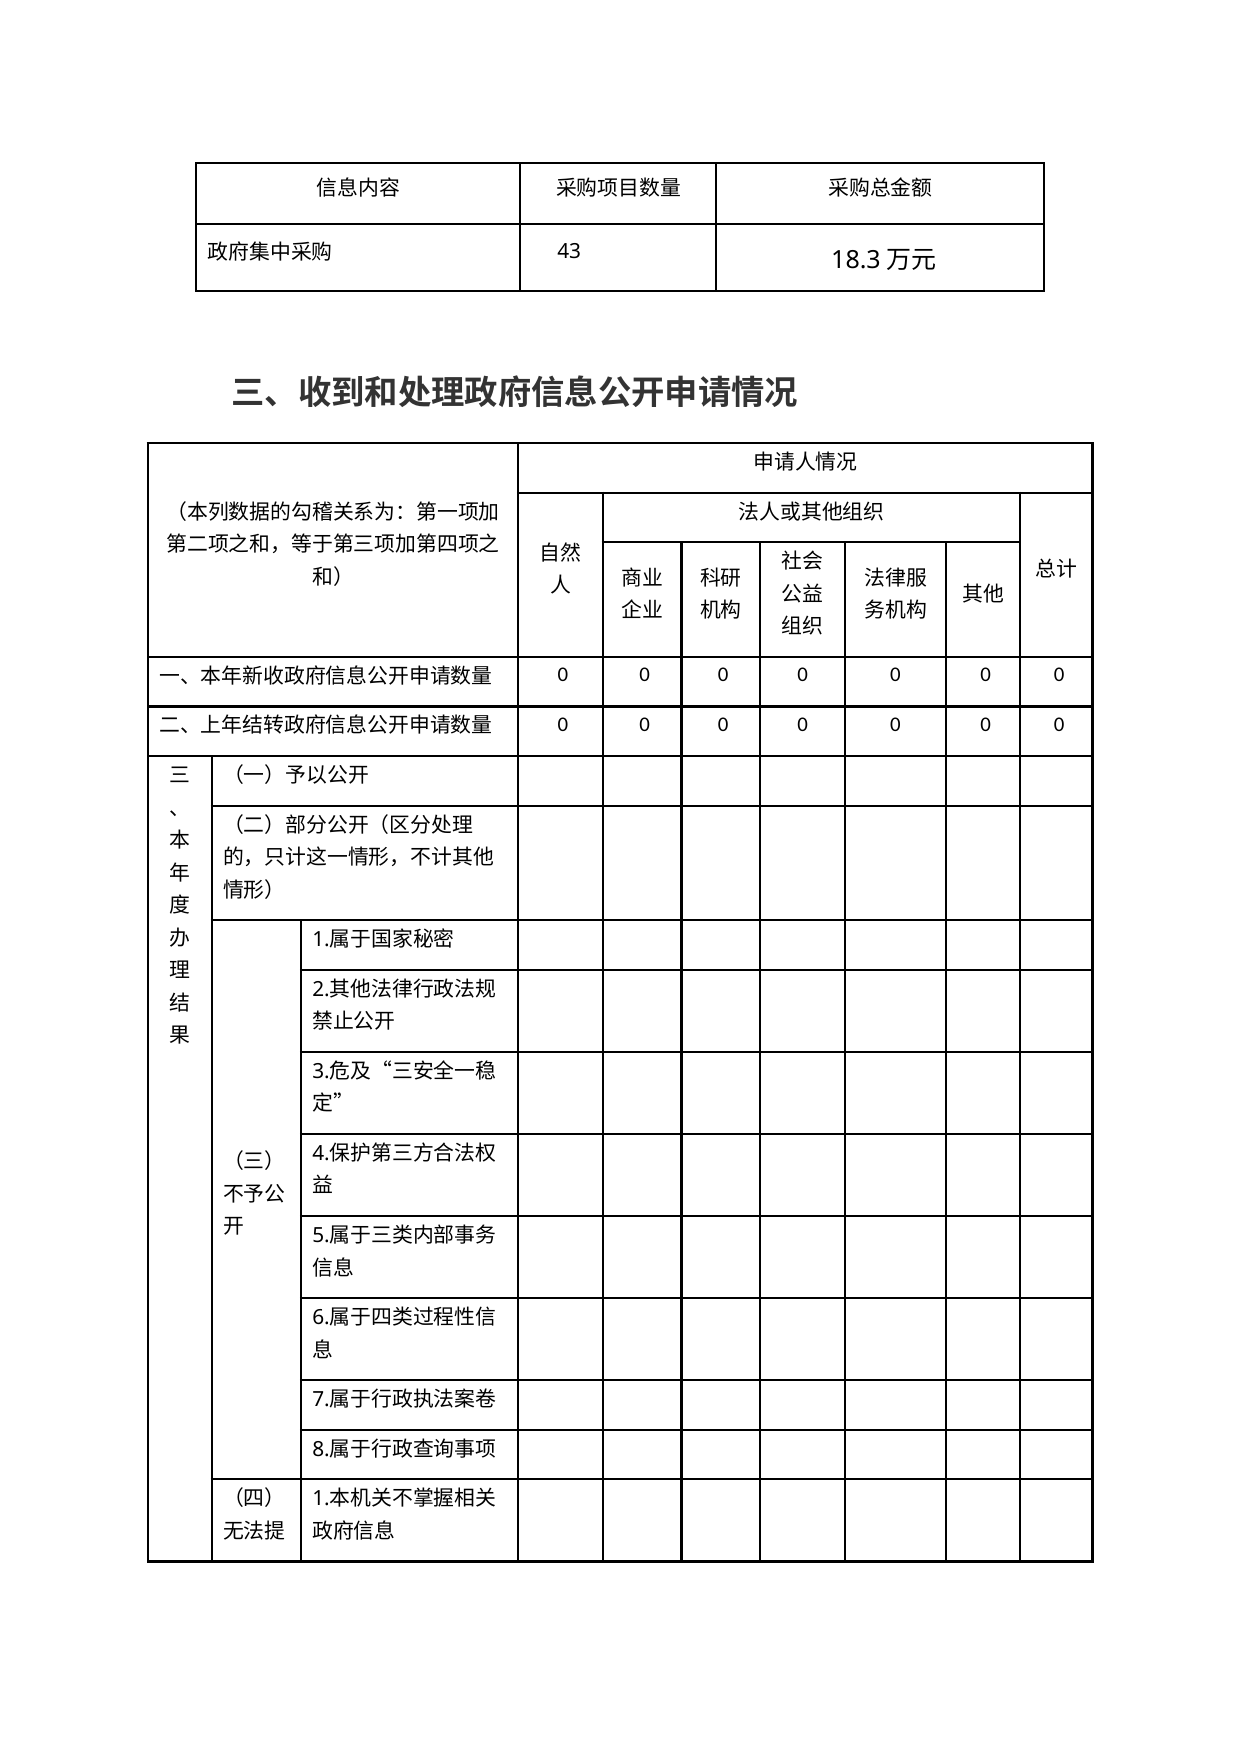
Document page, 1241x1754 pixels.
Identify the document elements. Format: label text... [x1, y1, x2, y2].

table_cell [846, 921, 945, 969]
table_cell [846, 1431, 945, 1478]
table_cell [846, 1053, 945, 1133]
table_cell [947, 1299, 1019, 1379]
table_cell [604, 1299, 680, 1379]
table_cell [683, 1480, 759, 1560]
table_cell 0 [1021, 658, 1091, 705]
table_cell [683, 1217, 759, 1297]
table_cell [947, 921, 1019, 969]
table_cell [604, 1217, 680, 1297]
table_cell 三、本年度办理结果 [149, 757, 211, 1560]
table_cell 0 [761, 658, 844, 705]
table_cell [519, 1299, 602, 1379]
table_cell 43 [521, 225, 715, 290]
table_cell [683, 971, 759, 1051]
table_cell 社会公益组织 [761, 543, 844, 656]
table_cell [519, 1381, 602, 1429]
table_cell [846, 757, 945, 804]
table_cell 0 [947, 708, 1019, 755]
table_cell 0 [519, 658, 602, 705]
table_header （本列数据的勾稽关系为：第一项加第二项之和，等于第三项加第四项之和） [149, 444, 517, 656]
table_cell [1021, 1480, 1091, 1560]
table_cell [761, 1431, 844, 1478]
table_cell 5.属于三类内部事务信息 [302, 1217, 517, 1297]
table_cell 18.3万元 [717, 225, 1043, 290]
table_cell [683, 1135, 759, 1215]
table_cell 自然人 [519, 494, 602, 656]
table_cell [683, 807, 759, 919]
text 三、收到和处理政府信息公开申请情况 [187, 357, 1053, 422]
table_cell （二）部分公开（区分处理的，只计这一情形，不计其他情形） [213, 807, 517, 919]
table_header 申请人情况 [519, 444, 1091, 492]
table_cell [519, 921, 602, 969]
table_cell [683, 1299, 759, 1379]
table_cell 0 [761, 708, 844, 755]
table_cell [761, 1381, 844, 1429]
table_cell [1021, 921, 1091, 969]
table_cell [947, 1381, 1019, 1429]
table_cell [947, 1431, 1019, 1478]
table_cell 0 [604, 658, 680, 705]
table_cell [683, 921, 759, 969]
table_cell （三）不予公开 [213, 921, 300, 1478]
table_cell [846, 807, 945, 919]
table_cell 8.属于行政查询事项 [302, 1431, 517, 1478]
table_cell [519, 1217, 602, 1297]
table_cell [1021, 807, 1091, 919]
table_cell [761, 1135, 844, 1215]
table_cell 其他 [947, 543, 1019, 656]
table_cell 3.危及“三安全一稳定” [302, 1053, 517, 1133]
table_cell [519, 1053, 602, 1133]
table_cell [1021, 1431, 1091, 1478]
table_cell [683, 1381, 759, 1429]
table_cell [846, 1480, 945, 1560]
table_cell [846, 1135, 945, 1215]
table_cell [761, 807, 844, 919]
table_cell [604, 757, 680, 804]
table_cell [846, 971, 945, 1051]
table_cell [761, 971, 844, 1051]
table_cell 二、上年结转政府信息公开申请数量 [149, 708, 517, 755]
table_cell [1021, 1053, 1091, 1133]
table_cell [604, 1135, 680, 1215]
table_cell [1021, 757, 1091, 804]
table_cell [604, 1431, 680, 1478]
table_cell 6.属于四类过程性信息 [302, 1299, 517, 1379]
table_cell [604, 921, 680, 969]
table_cell 0 [683, 658, 759, 705]
table_cell [947, 971, 1019, 1051]
table_cell [1021, 1217, 1091, 1297]
table_cell 科研机构 [683, 543, 759, 656]
table_cell [519, 1431, 602, 1478]
table_cell [947, 1217, 1019, 1297]
table_cell [604, 1053, 680, 1133]
table_cell 一、本年新收政府信息公开申请数量 [149, 658, 517, 705]
table_cell 采购项目数量 [521, 164, 715, 223]
table_cell [1021, 1135, 1091, 1215]
table_cell 法律服务机构 [846, 543, 945, 656]
table_cell 0 [846, 658, 945, 705]
table_cell [947, 807, 1019, 919]
table_cell 0 [846, 708, 945, 755]
table_cell [947, 1480, 1019, 1560]
table_cell [683, 1053, 759, 1133]
table_cell [846, 1217, 945, 1297]
table_cell 政府集中采购 [197, 225, 519, 290]
table_cell [604, 807, 680, 919]
table_cell [604, 1480, 680, 1560]
table_cell 信息内容 [197, 164, 519, 223]
table_cell [683, 1431, 759, 1478]
table_cell [1021, 1381, 1091, 1429]
table_cell [604, 1381, 680, 1429]
table_cell 0 [947, 658, 1019, 705]
table_cell 7.属于行政执法案卷 [302, 1381, 517, 1429]
table_cell 0 [1021, 708, 1091, 755]
table_cell 0 [519, 708, 602, 755]
table_cell [761, 1217, 844, 1297]
table_cell [846, 1299, 945, 1379]
table_cell [519, 1135, 602, 1215]
table_cell [683, 757, 759, 804]
table_cell [519, 1480, 602, 1560]
table_cell [947, 757, 1019, 804]
table_cell （一）予以公开 [213, 757, 517, 804]
table_cell [761, 1480, 844, 1560]
table_cell [761, 757, 844, 804]
table_cell 0 [683, 708, 759, 755]
table_cell 2.其他法律行政法规禁止公开 [302, 971, 517, 1051]
table_cell [761, 921, 844, 969]
table_cell 采购总金额 [717, 164, 1043, 223]
table_cell [761, 1299, 844, 1379]
table_cell 1.属于国家秘密 [302, 921, 517, 969]
table_cell 商业企业 [604, 543, 680, 656]
table_cell 总计 [1021, 494, 1091, 656]
table_cell [947, 1135, 1019, 1215]
table_cell 1.本机关不掌握相关政府信息 [302, 1480, 517, 1560]
table_cell [846, 1381, 945, 1429]
table_cell [519, 757, 602, 804]
table_cell [519, 971, 602, 1051]
table_cell [1021, 971, 1091, 1051]
table_cell 0 [604, 708, 680, 755]
table_cell [1021, 1299, 1091, 1379]
table_cell [947, 1053, 1019, 1133]
table_cell [519, 807, 602, 919]
table_cell 法人或其他组织 [604, 494, 1019, 541]
table_cell [604, 971, 680, 1051]
table_cell 4.保护第三方合法权益 [302, 1135, 517, 1215]
table_cell [761, 1053, 844, 1133]
table_cell （四）无法提供 [213, 1480, 300, 1560]
